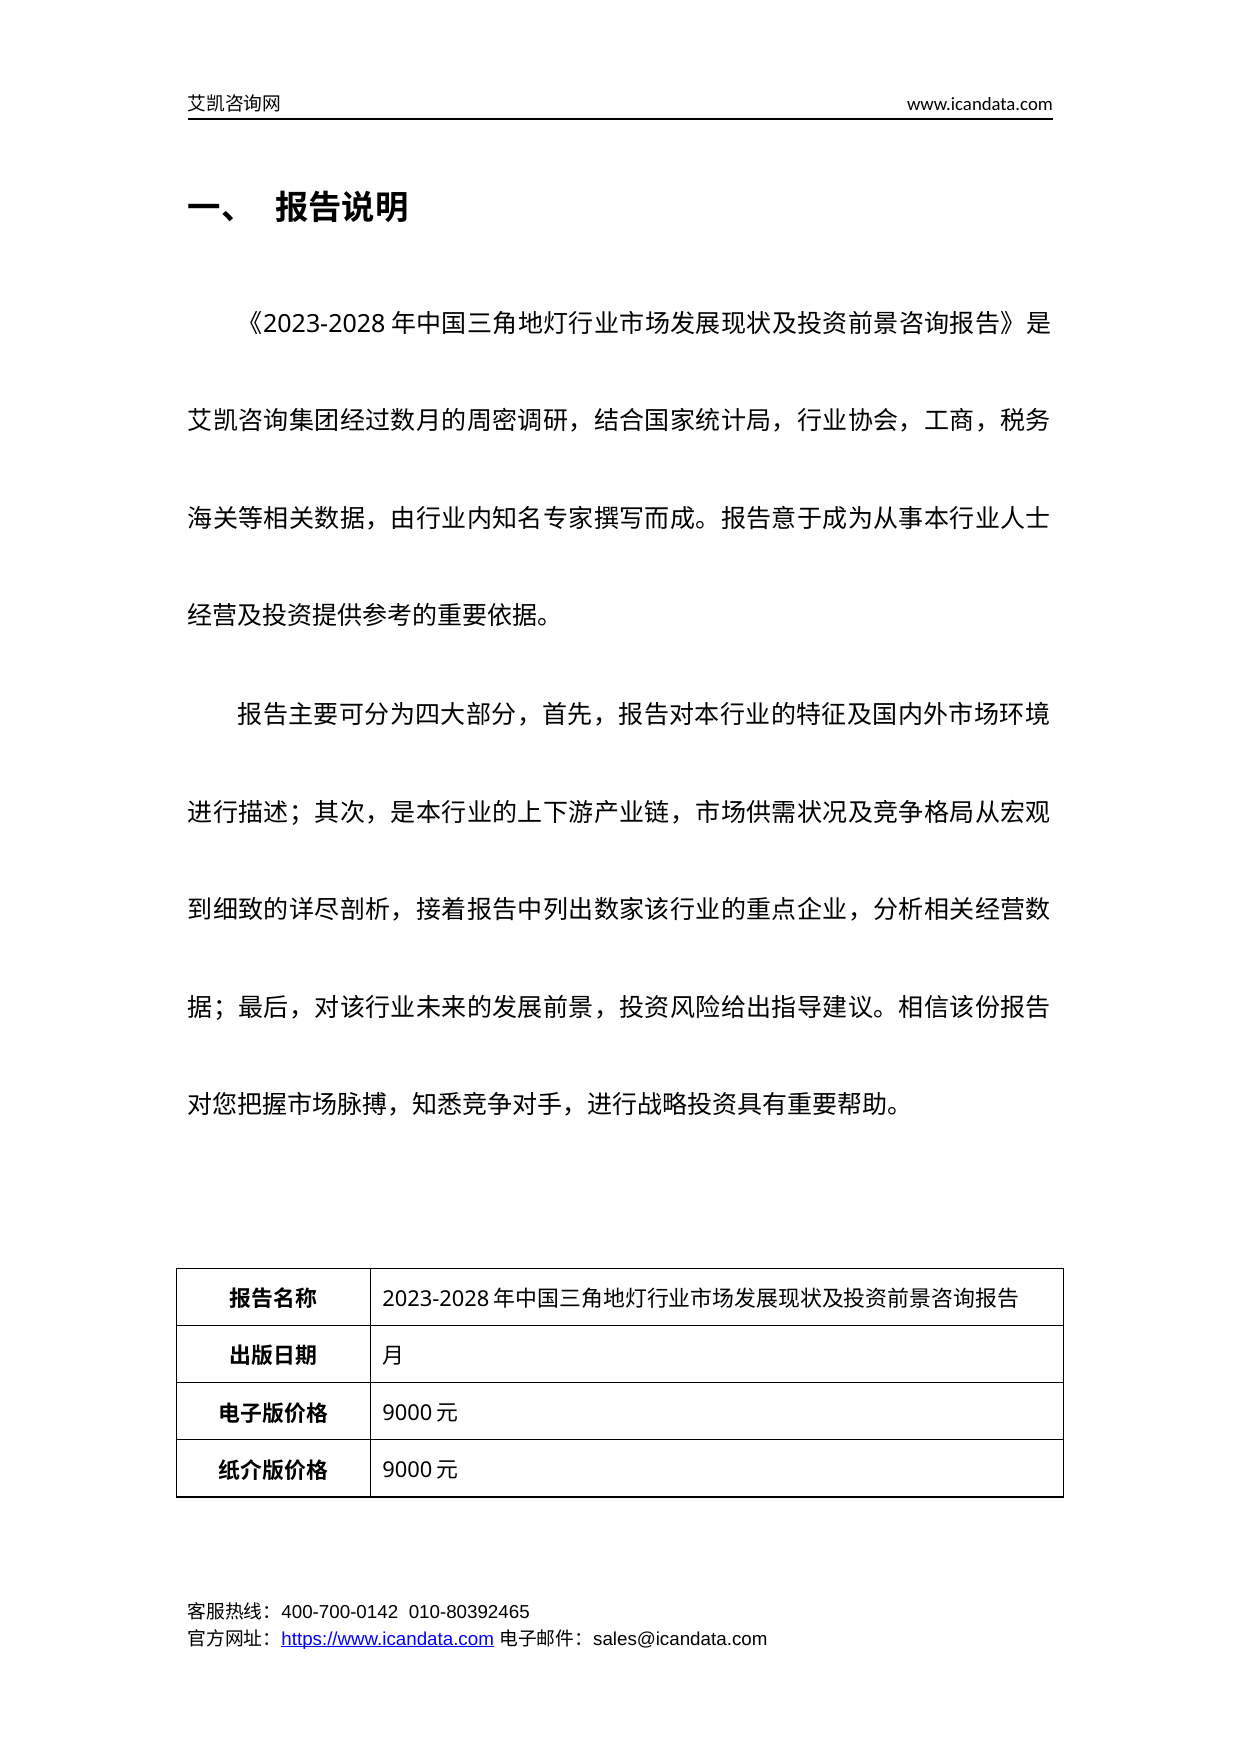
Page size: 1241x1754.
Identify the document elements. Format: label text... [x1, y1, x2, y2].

table_cell 纸介版价格 [177, 1440, 370, 1496]
table_cell 出版日期 [177, 1326, 370, 1382]
table_cell 月 [371, 1326, 1063, 1382]
text 《2023-2028年中国三角地灯行业市场发展现状及投资前景咨询报告》是艾凯咨询集团经过数月的周密调研，结合国家统计局，行业协会，工商，税务海关等相关数据，由行业内知名专家撰写而成。报告意于成为从事本行业人士经营及投资提供参考的重要依据。 [187, 289, 1053, 646]
table_cell 9000元 [371, 1383, 1063, 1439]
table_cell 9000元 [371, 1440, 1063, 1496]
subtitle 报告说明 [187, 172, 1053, 237]
table_cell 电子版价格 [177, 1383, 370, 1439]
text 报告主要可分为四大部分，首先，报告对本行业的特征及国内外市场环境进行描述；其次，是本行业的上下游产业链，市场供需状况及竞争格局从宏观到细致的详尽剖析，接着报告中列出数家该行业的重点企业，分析相关经营数据；最后，对该行业未来的发展前景，投资风险给出指导建议。相信该份报告对您把握市场脉搏，知悉竞争对手，进行战略投资具有重要帮助。 [187, 681, 1053, 1136]
table_header 报告名称 [177, 1269, 370, 1325]
table_header 2023-2028年中国三角地灯行业市场发展现状及投资前景咨询报告 [371, 1269, 1063, 1325]
